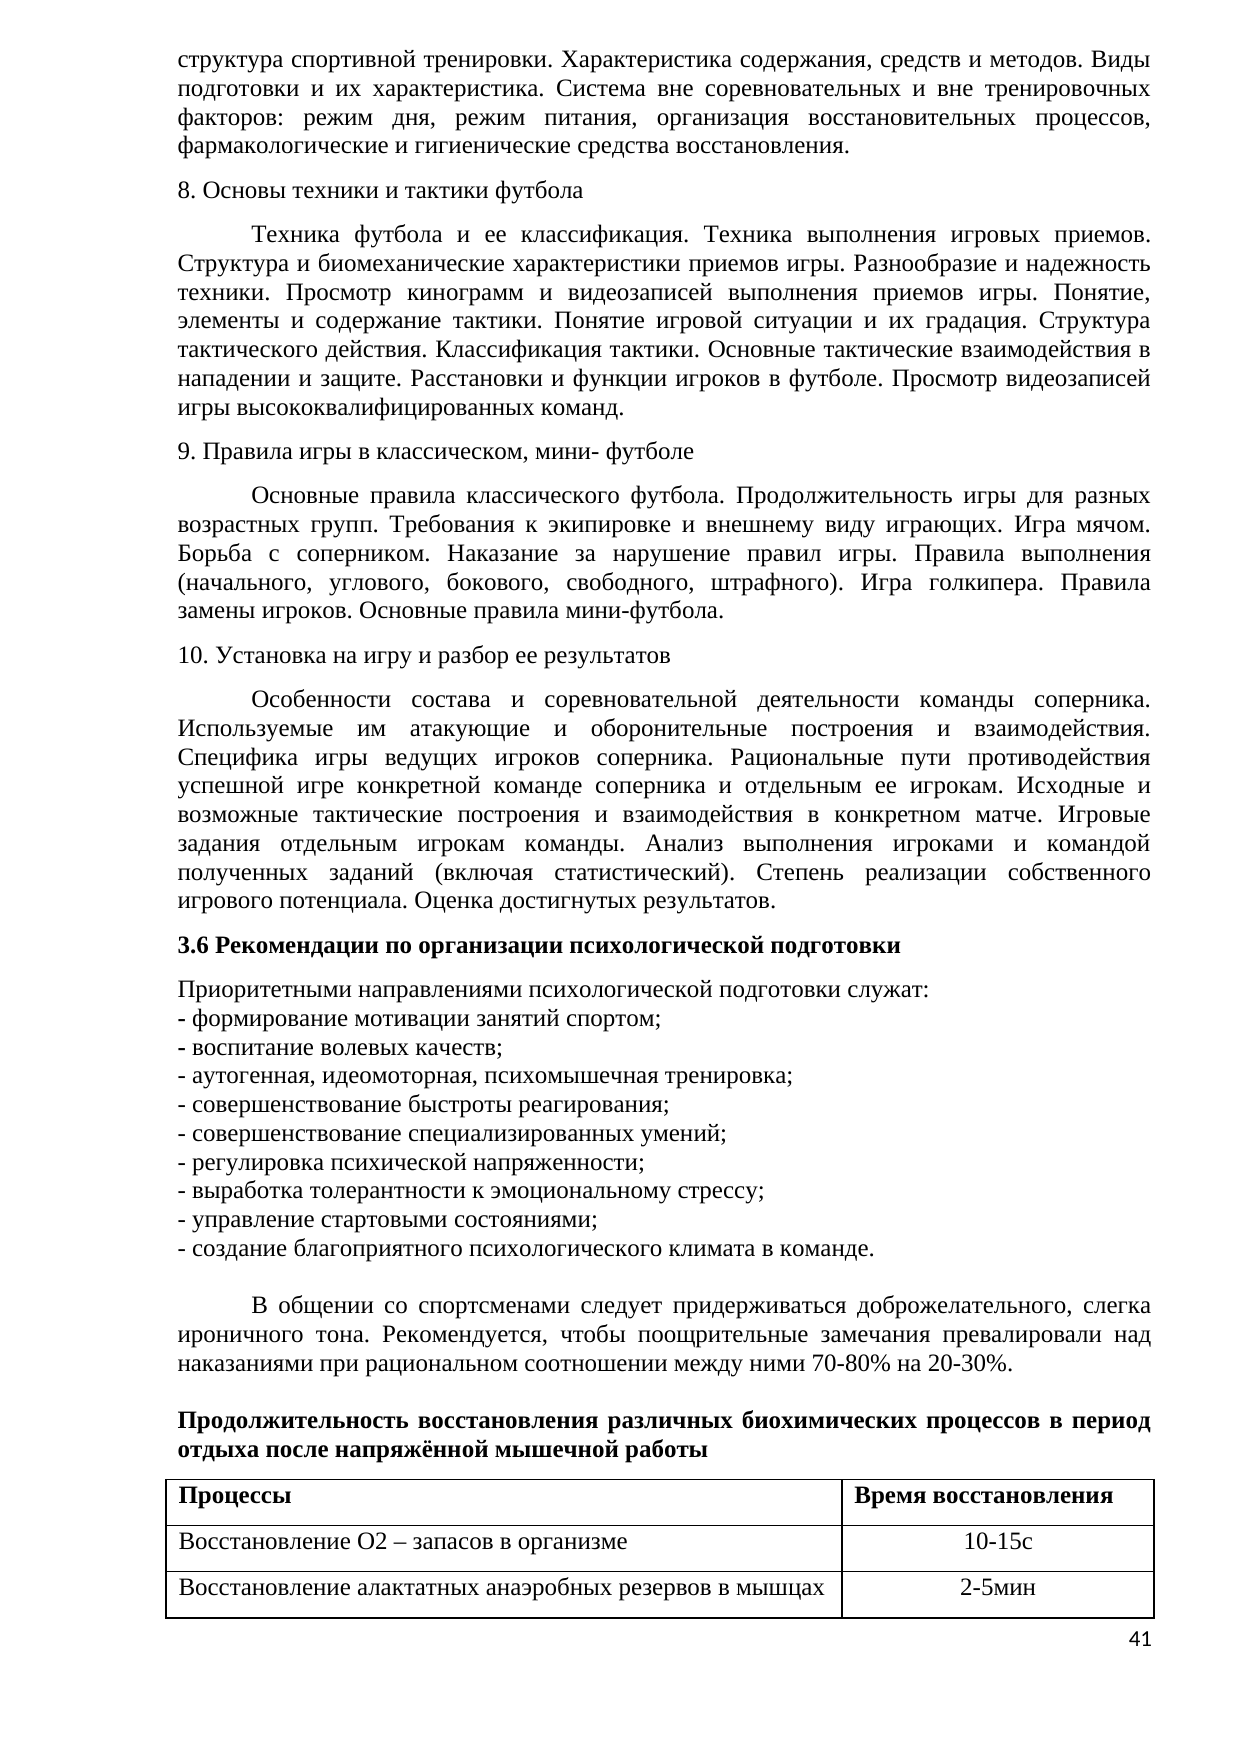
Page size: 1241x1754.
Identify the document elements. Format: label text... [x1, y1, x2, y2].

text - выработка толерантности к эмоциональному стрессу; [177, 1176, 1152, 1204]
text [177, 44, 1152, 159]
text - аутогенная, идеомоторная, психомышечная тренировка; [177, 1061, 1152, 1089]
text Продолжительность восстановления различных биохимических процессов в период отдыха после напряжённой мышечной работы [177, 1406, 1152, 1463]
text 10. Установка на игру и разбор ее результатов [177, 640, 1152, 669]
text - совершенствование специализированных умений; [177, 1118, 1152, 1147]
text - воспитание волевых качеств; [177, 1032, 1152, 1061]
text - регулировка психической напряженности; [177, 1147, 1152, 1176]
table_cell Восстановление О2 – запасов в организме [167, 1526, 841, 1571]
text Основные правила классического футбола. Продолжительность игры для разных возрастных групп. Требования к экипировке и внешнему виду играющих. Игра мячом. Борьба с соперником. Наказание за нарушение правил игры. Правила выполнения (начального, углового, бокового, свободного, штрафного). Игра голкипера. Правила замены игроков. Основные правила мини-футбола. [177, 481, 1152, 624]
text Приоритетными направлениями психологической подготовки служат: [177, 974, 1152, 1003]
text Особенности состава и соревновательной деятельности команды соперника. Используемые им атакующие и оборонительные построения и взаимодействия. Специфика игры ведущих игроков соперника. Рациональные пути противодействия успешной игре конкретной команде соперника и отдельным ее игрокам. Исходные и возможные тактические построения и взаимодействия в конкретном матче. Игровые задания отдельным игрокам команды. Анализ выполнения игроками и командой полученных заданий (включая статистический). Степень реализации собственного игрового потенциала. Оценка достигнутых результатов. [177, 684, 1152, 914]
text - формирование мотивации занятий спортом; [177, 1003, 1152, 1032]
table_cell 2-5мин [843, 1572, 1153, 1617]
text - создание благоприятного психологического климата в команде. [177, 1233, 1152, 1262]
text Техника футбола и ее классификация. Техника выполнения игровых приемов. Структура и биомеханические характеристики приемов игры. Разнообразие и надежность техники. Просмотр кинограмм и видеозаписей выполнения приемов игры. Понятие, элементы и содержание тактики. Понятие игровой ситуации и их градация. Структура тактического действия. Классификация тактики. Основные тактические взаимодействия в нападении и защите. Расстановки и функции игроков в футболе. Просмотр видеозаписей игры высококвалифицированных команд. [177, 219, 1152, 421]
table_cell Восстановление алактатных анаэробных резервов в мышцах [167, 1572, 841, 1617]
text 3.6 Рекомендации по организации психологической подготовки [177, 930, 1152, 959]
text В общении со спортсменами следует придерживаться доброжелательного, слегка ироничного тона. Рекомендуется, чтобы поощрительные замечания превалировали над наказаниями при рациональном соотношении между ними 70-80% на 20-30%. [177, 1291, 1152, 1377]
table_header Время восстановления [843, 1480, 1153, 1525]
text 8. Основы техники и тактики футбола [177, 175, 1152, 204]
table_cell 10-15с [843, 1526, 1153, 1571]
text - управление стартовыми состояниями; [177, 1204, 1152, 1233]
text 9. Правила игры в классическом, мини- футболе [177, 436, 1152, 465]
text - совершенствование быстроты реагирования; [177, 1089, 1152, 1118]
table_header Процессы [167, 1480, 841, 1525]
